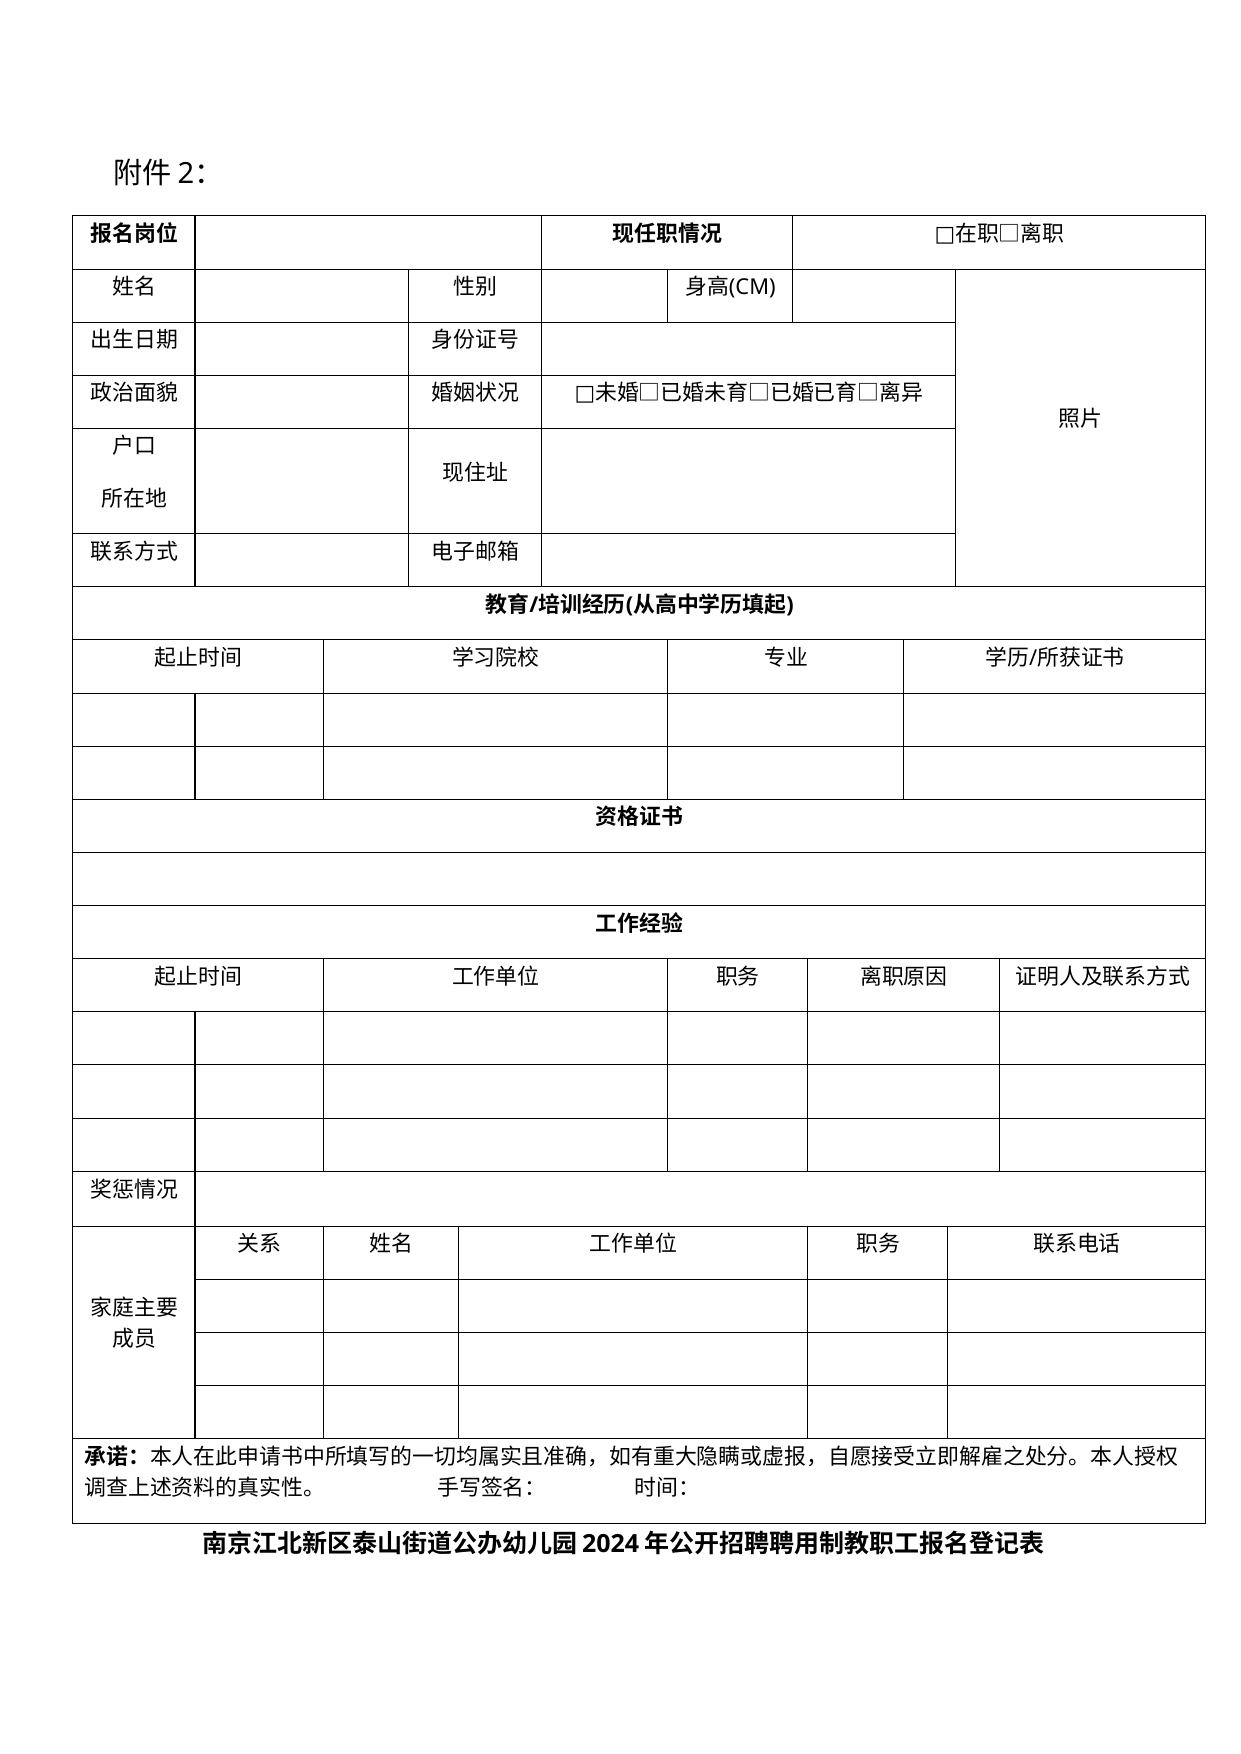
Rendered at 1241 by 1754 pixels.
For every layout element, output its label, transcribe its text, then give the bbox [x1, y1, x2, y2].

table_cell [542, 429, 955, 533]
text 南京江北新区泰山街道公办幼儿园2024年公开招聘聘用制教职工报名登记表 [73, 1524, 1173, 1560]
table_cell [324, 1119, 667, 1171]
table_cell [196, 534, 408, 586]
table_cell [808, 1280, 947, 1332]
table_cell [459, 1280, 807, 1332]
table_cell [324, 747, 667, 799]
table_header [196, 216, 541, 268]
table_cell [904, 694, 1205, 746]
table_cell 现住址 [409, 429, 541, 533]
table_cell 婚姻状况 [409, 376, 541, 428]
table_cell [808, 1333, 947, 1385]
table_cell 起止时间 [73, 959, 323, 1011]
table_cell [196, 1065, 323, 1117]
table_cell 出生日期 [73, 323, 194, 375]
table_cell [196, 1012, 323, 1064]
table_cell [324, 694, 667, 746]
table_cell 电子邮箱 [409, 534, 541, 586]
table_cell [459, 1386, 807, 1438]
table_cell 姓名 [73, 270, 194, 322]
table_cell [196, 1172, 1205, 1226]
table_cell [196, 376, 408, 428]
table_cell 教育/培训经历(从高中学历填起) [73, 587, 1205, 639]
table_cell [793, 270, 955, 322]
table_cell [324, 1012, 667, 1064]
table_header 现任职情况 [542, 216, 792, 268]
table_cell 姓名 [324, 1227, 458, 1279]
table_cell 资格证书 [73, 800, 1205, 852]
table_cell [542, 270, 667, 322]
table_cell [324, 1065, 667, 1117]
table_cell [196, 429, 408, 533]
table_cell 证明人及联系方式 [1000, 959, 1205, 1011]
table_cell [196, 1333, 323, 1385]
table_cell [668, 747, 903, 799]
table_cell 照片 [956, 270, 1205, 586]
table_cell [73, 1065, 194, 1117]
table_cell [73, 694, 194, 746]
table_cell [668, 1012, 807, 1064]
table_cell 关系 [196, 1227, 323, 1279]
table_cell [73, 1012, 194, 1064]
table_cell [668, 1119, 807, 1171]
table_cell [196, 1386, 323, 1438]
table_cell [668, 694, 903, 746]
table_header 报名岗位 [73, 216, 194, 268]
table_cell [196, 694, 323, 746]
table_cell [196, 1119, 323, 1171]
table_cell [73, 747, 194, 799]
table_cell 工作单位 [324, 959, 667, 1011]
table_cell 承诺：本人在此申请书中所填写的一切均属实且准确，如有重大隐瞒或虚报，自愿接受立即解雇之处分。本人授权调查上述资料的真实性。 手写签名： 时间： [73, 1439, 1205, 1522]
table_cell [73, 853, 1205, 905]
table_cell [1000, 1012, 1205, 1064]
table_cell [324, 1280, 458, 1332]
table_cell [324, 1333, 458, 1385]
table_cell [808, 1386, 947, 1438]
table_cell [1000, 1065, 1205, 1117]
table_cell 家庭主要成员 [73, 1227, 194, 1438]
table_cell 奖惩情况 [73, 1172, 194, 1226]
table_cell [196, 270, 408, 322]
table_cell 学习院校 [324, 640, 667, 692]
table_cell [808, 1012, 999, 1064]
table_cell [948, 1333, 1205, 1385]
table_cell [808, 1119, 999, 1171]
table_cell [196, 323, 408, 375]
table_cell 工作经验 [73, 906, 1205, 958]
table_cell 联系电话 [948, 1227, 1205, 1279]
table_cell [542, 323, 955, 375]
table_cell 政治面貌 [73, 376, 194, 428]
table_cell [196, 1280, 323, 1332]
table_cell [1000, 1119, 1205, 1171]
table_cell 联系方式 [73, 534, 194, 586]
table_cell 职务 [808, 1227, 947, 1279]
table_cell [668, 1065, 807, 1117]
table_cell 性别 [409, 270, 541, 322]
table_cell 户口 所在地 [73, 429, 194, 533]
table_cell 职务 [668, 959, 807, 1011]
table_cell [904, 747, 1205, 799]
table_cell [459, 1333, 807, 1385]
table_header □在职□离职 [793, 216, 1205, 268]
table_cell □未婚□已婚未育□已婚已育□离异 [542, 376, 955, 428]
table_cell 身高(CM) [668, 270, 792, 322]
table_cell 学历/所获证书 [904, 640, 1205, 692]
table_cell [542, 534, 955, 586]
table_cell [808, 1065, 999, 1117]
table_cell [948, 1386, 1205, 1438]
table_cell [73, 1119, 194, 1171]
table_cell 离职原因 [808, 959, 999, 1011]
table_cell 起止时间 [73, 640, 323, 692]
table_cell [196, 747, 323, 799]
table_cell [948, 1280, 1205, 1332]
table_cell 身份证号 [409, 323, 541, 375]
table_cell 工作单位 [459, 1227, 807, 1279]
table_cell [324, 1386, 458, 1438]
table_cell 专业 [668, 640, 903, 692]
